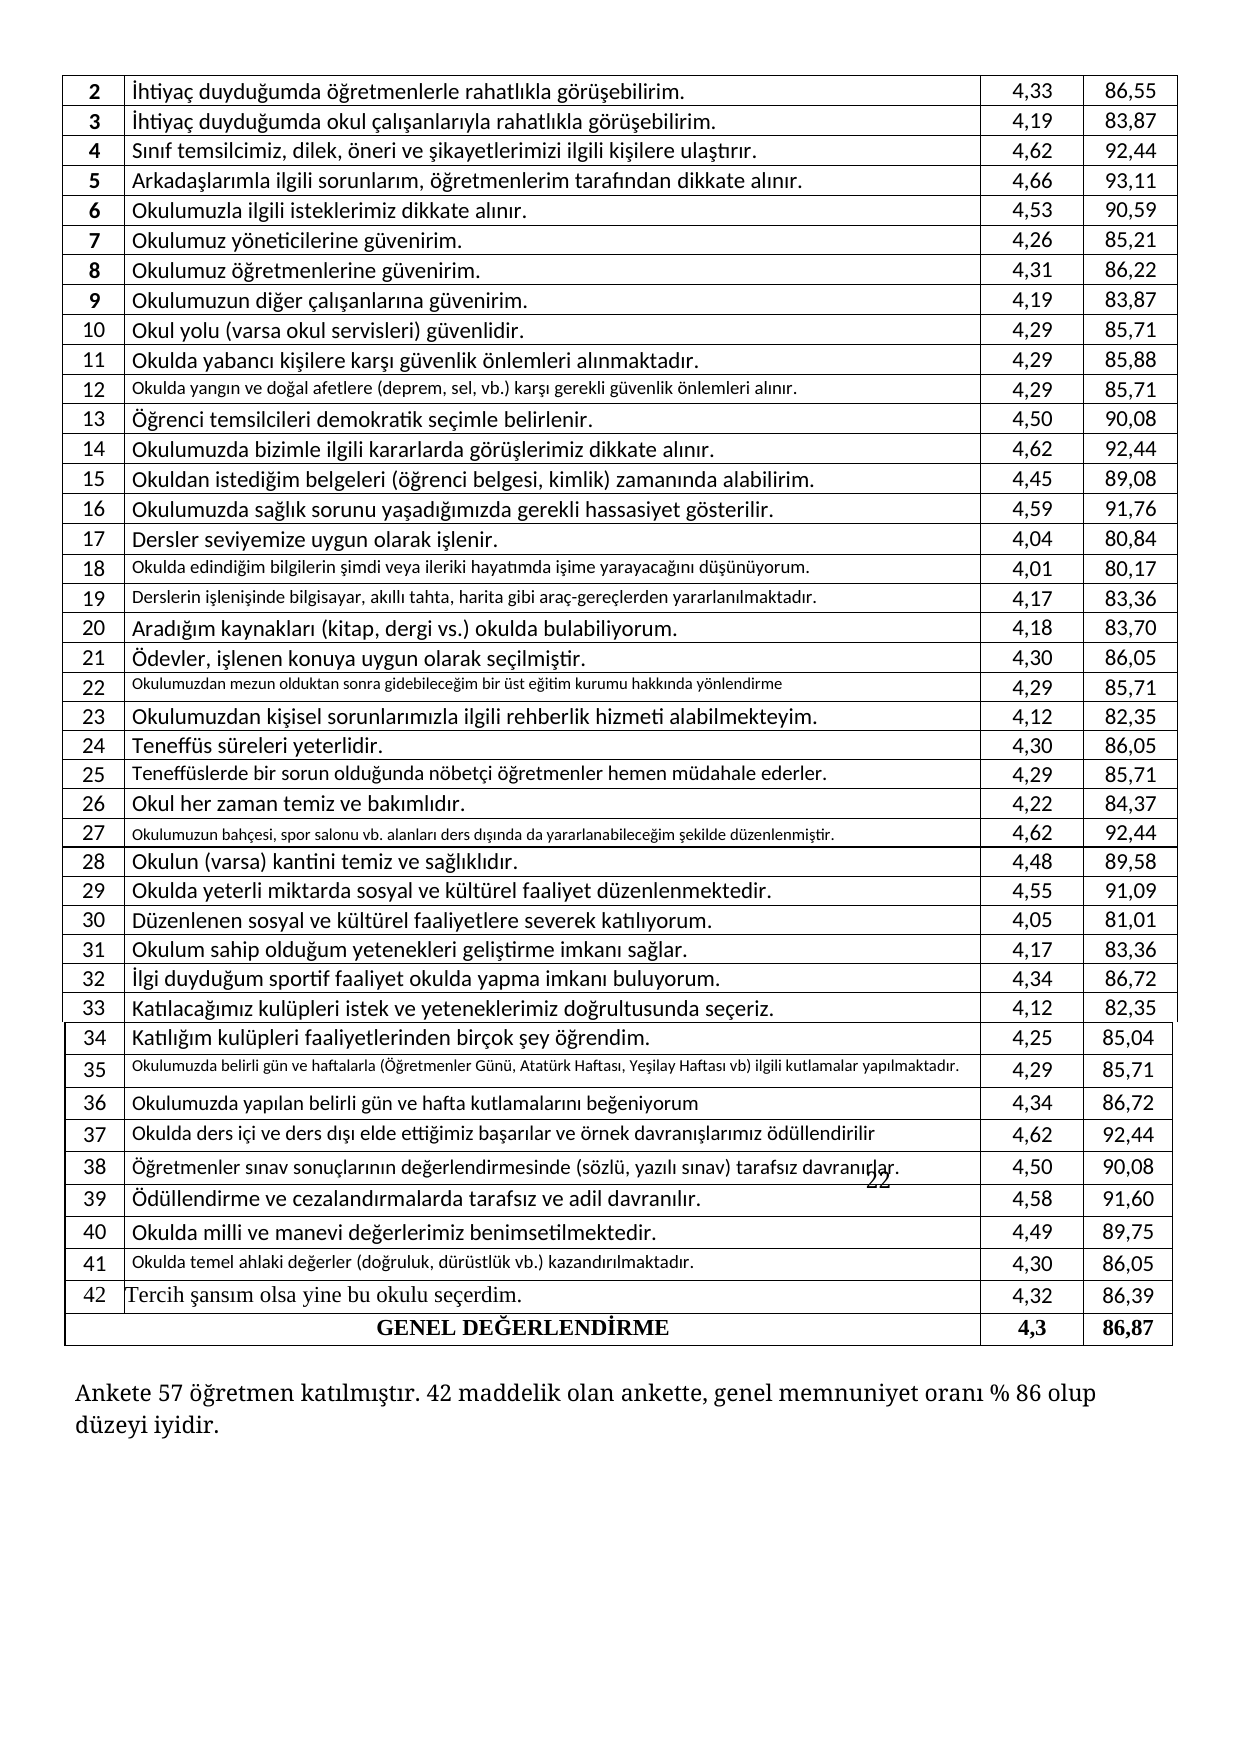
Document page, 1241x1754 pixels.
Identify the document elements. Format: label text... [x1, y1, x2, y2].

table_cell 4,29 [981, 345, 1083, 374]
table_cell 28 [63, 848, 124, 876]
table_cell 85,71 [1084, 673, 1177, 701]
table_cell 80,84 [1084, 524, 1177, 553]
table_cell 3 [63, 106, 124, 135]
table_cell 4,30 [981, 1249, 1083, 1280]
table_cell 25 [63, 760, 124, 788]
table_cell 17 [63, 524, 124, 553]
table_cell 5 [63, 166, 124, 194]
table_cell Düzenlenen sosyal ve kültürel faaliyetlere severek katılıyorum. [125, 906, 980, 934]
table_cell Okulumuzda belirli gün ve haftalarla (Öğretmenler Günü, Atatürk Haftası, Yeşilay Haftası vb) ilgili kutlamalar yapılmaktadır. [125, 1055, 980, 1087]
table_cell 85,21 [1084, 226, 1177, 254]
table_cell 80,17 [1084, 555, 1177, 583]
table_cell 4,66 [981, 166, 1083, 194]
table_cell 86,39 [1084, 1281, 1172, 1313]
table_cell 4,62 [981, 434, 1083, 463]
table_cell Ödüllendirme ve cezalandırmalarda tarafsız ve adil davranılır. [125, 1185, 980, 1216]
table_cell 4,62 [981, 819, 1083, 846]
table_cell İlgi duyduğum sportif faaliyet okulda yapma imkanı buluyorum. [125, 964, 980, 992]
table_cell 4,49 [981, 1217, 1083, 1248]
table_cell 36 [66, 1088, 124, 1119]
table_cell Okulumuz yöneticilerine güvenirim. [125, 226, 980, 254]
table_cell 84,37 [1084, 789, 1177, 817]
table_cell 86,05 [1084, 643, 1177, 672]
table_cell 86,87 [1084, 1314, 1172, 1345]
table_cell Tercih şansım olsa yine bu okulu seçerdim. [125, 1281, 980, 1313]
table_cell 92,44 [1084, 1120, 1172, 1151]
table_cell 4,12 [981, 702, 1083, 730]
table_cell 29 [63, 877, 124, 904]
table_cell 91,09 [1084, 877, 1177, 904]
table_cell 90,08 [1084, 404, 1177, 433]
table_cell 4,01 [981, 555, 1083, 583]
table_cell Teneffüslerde bir sorun olduğunda nöbetçi öğretmenler hemen müdahale ederler. [125, 760, 980, 788]
table_cell 11 [63, 345, 124, 374]
table_cell 4,26 [981, 226, 1083, 254]
table_cell 4,17 [981, 584, 1083, 612]
table_cell 90,08 [1084, 1152, 1172, 1183]
text Ankete 57 öğretmen katılmıştır. 42 maddelik olan ankette, genel memnuniyet oranı % 86 olup düzeyi iyidir. [75, 1377, 1165, 1440]
table_cell Okulumuzdan mezun olduktan sonra gidebileceğim bir üst eğitim kurumu hakkında yönlendirme [125, 673, 980, 701]
table_cell 15 [63, 464, 124, 493]
table_cell 8 [63, 255, 124, 284]
table_cell 4,04 [981, 524, 1083, 553]
table_cell 42 [66, 1281, 124, 1313]
table_cell 85,71 [1084, 1055, 1172, 1087]
table_cell Okul yolu (varsa okul servisleri) güvenlidir. [125, 315, 980, 344]
table_cell 86,55 [1084, 76, 1177, 105]
table_cell 85,71 [1084, 760, 1177, 788]
table_cell 4,05 [981, 906, 1083, 934]
table_cell 23 [63, 702, 124, 730]
table_cell 4,45 [981, 464, 1083, 493]
table_cell Okulumuz öğretmenlerine güvenirim. [125, 255, 980, 284]
table_cell 20 [63, 613, 124, 642]
table_cell 4,59 [981, 494, 1083, 523]
table_cell Arkadaşlarımla ilgili sorunlarım, öğretmenlerim tarafından dikkate alınır. [125, 166, 980, 194]
table_cell Okulun (varsa) kantini temiz ve sağlıklıdır. [125, 848, 980, 876]
table_cell 86,72 [1084, 964, 1177, 992]
table_cell 34 [66, 1023, 124, 1054]
table_cell 13 [63, 404, 124, 433]
table_cell 4,29 [981, 375, 1083, 403]
table_cell Okulumuzun diğer çalışanlarına güvenirim. [125, 285, 980, 314]
table_cell 4,31 [981, 255, 1083, 284]
table_cell Katılığım kulüpleri faaliyetlerinden birçok şey öğrendim. [125, 1023, 980, 1054]
table_cell İhtiyaç duyduğumda okul çalışanlarıyla rahatlıkla görüşebilirim. [125, 106, 980, 135]
table_cell 85,71 [1084, 315, 1177, 344]
table_cell GENEL DEĞERLENDİRME [66, 1314, 980, 1345]
table_cell 4,19 [981, 285, 1083, 314]
table_cell 85,88 [1084, 345, 1177, 374]
table_cell Teneffüs süreleri yeterlidir. [125, 731, 980, 759]
table_cell 86,72 [1084, 1088, 1172, 1119]
table_cell 90,59 [1084, 196, 1177, 224]
table_cell 83,87 [1084, 285, 1177, 314]
table_cell 4,22 [981, 789, 1083, 817]
table_cell 83,36 [1084, 935, 1177, 963]
table_cell 6 [63, 196, 124, 224]
table_cell Okulda temel ahlaki değerler (doğruluk, dürüstlük vb.) kazandırılmaktadır. [125, 1249, 980, 1280]
table_cell 12 [63, 375, 124, 403]
table_cell 4,55 [981, 877, 1083, 904]
table_cell 33 [63, 993, 124, 1022]
table_cell 4,34 [981, 1088, 1083, 1119]
table_cell 85,71 [1084, 375, 1177, 403]
table_cell Okul her zaman temiz ve bakımlıdır. [125, 789, 980, 817]
table_cell 4,18 [981, 613, 1083, 642]
table_cell 83,70 [1084, 613, 1177, 642]
table_cell Derslerin işlenişinde bilgisayar, akıllı tahta, harita gibi araç-gereçlerden yararlanılmaktadır. [125, 584, 980, 612]
table_cell 21 [63, 643, 124, 672]
table_cell 4,50 [981, 1152, 1083, 1183]
table_cell Okulda yabancı kişilere karşı güvenlik önlemleri alınmaktadır. [125, 345, 980, 374]
table_cell Okulda edindiğim bilgilerin şimdi veya ileriki hayatımda işime yarayacağını düşünüyorum. [125, 555, 980, 583]
table_cell 4,32 [981, 1281, 1083, 1313]
table_cell 83,36 [1084, 584, 1177, 612]
table_cell 82,35 [1084, 993, 1177, 1022]
table_cell 4 [63, 136, 124, 165]
table_cell Okulda yangın ve doğal afetlere (deprem, sel, vb.) karşı gerekli güvenlik önlemleri alınır. [125, 375, 980, 403]
table_cell 41 [66, 1249, 124, 1280]
table_cell Aradığım kaynakları (kitap, dergi vs.) okulda bulabiliyorum. [125, 613, 980, 642]
table_cell 91,60 [1084, 1185, 1172, 1216]
table_cell 4,30 [981, 731, 1083, 759]
table_cell 9 [63, 285, 124, 314]
table_cell 35 [66, 1055, 124, 1087]
table_cell 7 [63, 226, 124, 254]
table_cell 4,25 [981, 1023, 1083, 1054]
table_cell 83,87 [1084, 106, 1177, 135]
table_cell 4,29 [981, 760, 1083, 788]
table_cell İhtiyaç duyduğumda öğretmenlerle rahatlıkla görüşebilirim. [125, 76, 980, 105]
table_cell 4,34 [981, 964, 1083, 992]
table_cell 92,44 [1084, 136, 1177, 165]
table_cell 4,29 [981, 673, 1083, 701]
table_cell 24 [63, 731, 124, 759]
table_cell 89,08 [1084, 464, 1177, 493]
table_cell Öğrenci temsilcileri demokratik seçimle belirlenir. [125, 404, 980, 433]
table_cell 26 [63, 789, 124, 817]
table_cell 86,05 [1084, 1249, 1172, 1280]
table_cell Okulda yeterli miktarda sosyal ve kültürel faaliyet düzenlenmektedir. [125, 877, 980, 904]
table_cell 40 [66, 1217, 124, 1248]
table_cell 18 [63, 555, 124, 583]
table_cell 92,44 [1084, 434, 1177, 463]
table_cell 86,05 [1084, 731, 1177, 759]
table_cell 89,75 [1084, 1217, 1172, 1248]
table_cell Dersler seviyemize uygun olarak işlenir. [125, 524, 980, 553]
table_cell 39 [66, 1185, 124, 1216]
table_cell Okulumuzda yapılan belirli gün ve hafta kutlamalarını beğeniyorum [125, 1088, 980, 1119]
table_cell 91,76 [1084, 494, 1177, 523]
table_cell 31 [63, 935, 124, 963]
table_cell 4,29 [981, 1055, 1083, 1087]
table_cell 4,12 [981, 993, 1083, 1022]
table_cell Okulumuzda bizimle ilgili kararlarda görüşlerimiz dikkate alınır. [125, 434, 980, 463]
table_cell Okulumuzdan kişisel sorunlarımızla ilgili rehberlik hizmeti alabilmekteyim. [125, 702, 980, 730]
table_cell 92,44 [1084, 819, 1177, 846]
table_cell Okulumuzda sağlık sorunu yaşadığımızda gerekli hassasiyet gösterilir. [125, 494, 980, 523]
table_cell 32 [63, 964, 124, 992]
table_cell 4,30 [981, 643, 1083, 672]
table_cell 85,04 [1084, 1023, 1172, 1054]
table_cell 22 [63, 673, 124, 701]
table_cell 30 [63, 906, 124, 934]
table_cell 4,33 [981, 76, 1083, 105]
table_cell 93,11 [1084, 166, 1177, 194]
table_cell 86,22 [1084, 255, 1177, 284]
table_cell 14 [63, 434, 124, 463]
table_cell Okulda milli ve manevi değerlerimiz benimsetilmektedir. [125, 1217, 980, 1248]
table_cell 4,29 [981, 315, 1083, 344]
table_cell 4,58 [981, 1185, 1083, 1216]
table_cell Katılacağımız kulüpleri istek ve yeteneklerimiz doğrultusunda seçeriz. [125, 993, 980, 1022]
table_cell 89,58 [1084, 848, 1177, 876]
table_cell Okulda ders içi ve ders dışı elde ettiğimiz başarılar ve örnek davranışlarımız ödüllendirilir [125, 1120, 980, 1151]
table_cell Okuldan istediğim belgeleri (öğrenci belgesi, kimlik) zamanında alabilirim. [125, 464, 980, 493]
table_cell 10 [63, 315, 124, 344]
table_cell Sınıf temsilcimiz, dilek, öneri ve şikayetlerimizi ilgili kişilere ulaştırır. [125, 136, 980, 165]
table_cell 2 [63, 76, 124, 105]
table_cell 4,62 [981, 136, 1083, 165]
table_cell 4,17 [981, 935, 1083, 963]
table_cell 4,53 [981, 196, 1083, 224]
table_cell 81,01 [1084, 906, 1177, 934]
table_cell Öğretmenler sınav sonuçlarının değerlendirmesinde (sözlü, yazılı sınav) tarafsız davranırlar. [125, 1152, 980, 1183]
table_cell 27 [63, 819, 124, 846]
table_cell 82,35 [1084, 702, 1177, 730]
table_cell Okulum sahip olduğum yetenekleri geliştirme imkanı sağlar. [125, 935, 980, 963]
table_cell 37 [66, 1120, 124, 1151]
table_cell Ödevler, işlenen konuya uygun olarak seçilmiştir. [125, 643, 980, 672]
table_cell Okulumuzun bahçesi, spor salonu vb. alanları ders dışında da yararlanabileceğim şekilde düzenlenmiştir. [125, 819, 980, 846]
table_cell 4,48 [981, 848, 1083, 876]
table_cell Okulumuzla ilgili isteklerimiz dikkate alınır. [125, 196, 980, 224]
table_cell 4,19 [981, 106, 1083, 135]
table_cell 4,3 [981, 1314, 1083, 1345]
table_cell 38 [66, 1152, 124, 1183]
table_cell 4,62 [981, 1120, 1083, 1151]
table_cell 4,50 [981, 404, 1083, 433]
table_cell 19 [63, 584, 124, 612]
table_cell 16 [63, 494, 124, 523]
